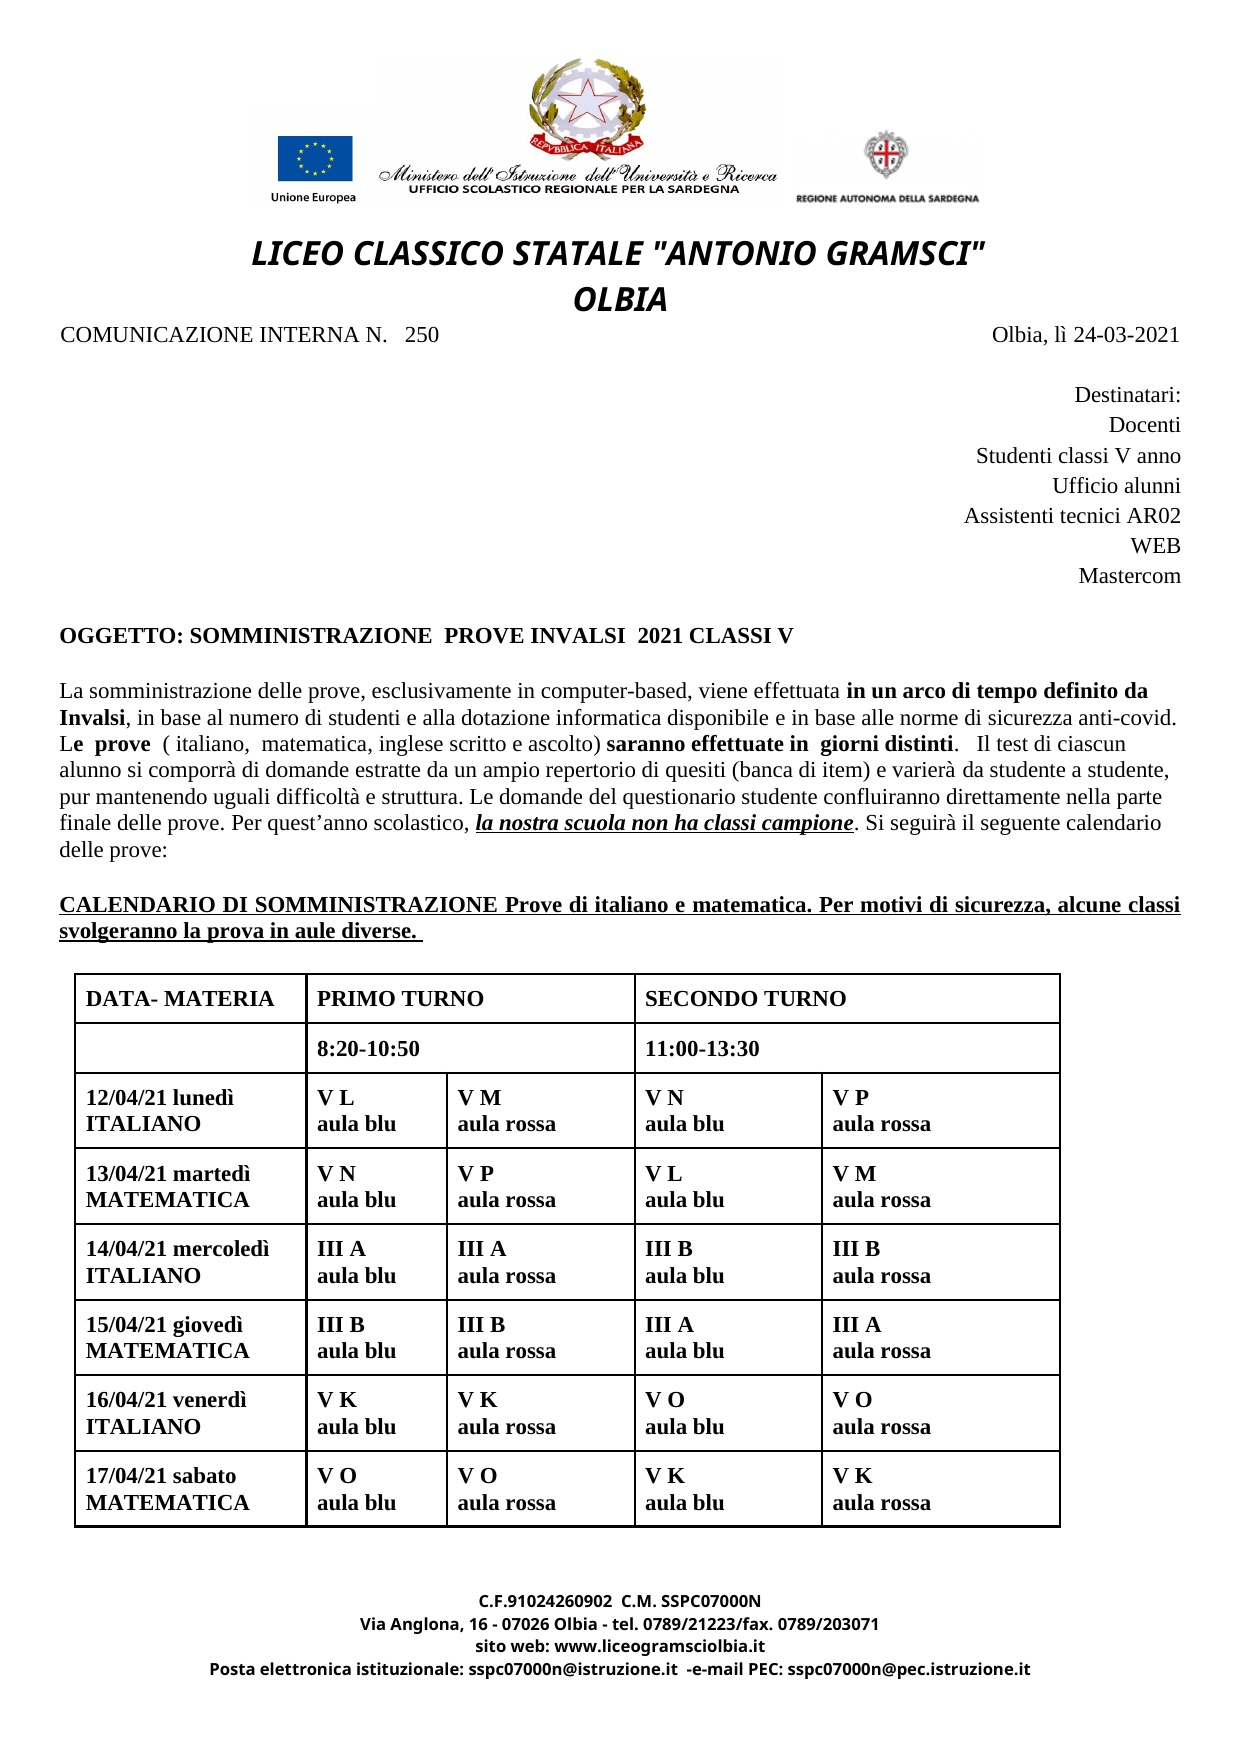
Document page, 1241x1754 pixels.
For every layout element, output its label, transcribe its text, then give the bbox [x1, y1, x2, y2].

table_cell [76, 1024, 305, 1072]
text Docenti [59, 412, 1181, 438]
table_cell V K aula blu [636, 1452, 821, 1525]
table_cell 16/04/21 venerdì ITALIANO [76, 1376, 305, 1450]
text La somministrazione delle prove, esclusivamente in computer-based, viene effettuata in un arco di tempo definito da Invalsi, in base al numero di studenti e alla dotazione informatica disponibile e in base alle norme di sicurezza anti-covid. Le prove ( italiano, matematica, inglese scritto e ascolto) saranno effettuate in giorni distinti. Il test di ciascun alunno si comporrà di domande estratte da un ampio repertorio di quesiti (banca di item) e varierà da studente a studente, pur mantenendo uguali difficoltà e struttura. Le domande del questionario studente confluiranno direttamente nella parte finale delle prove. Per quest’anno scolastico, la nostra scuola non ha classi campione. Si seguirà il seguente calendario delle prove: [59, 677, 1181, 862]
table_cell III B aula rossa [448, 1301, 634, 1374]
table_cell 13/04/21 martedì MATEMATICA [76, 1149, 305, 1223]
table_header DATA- MATERIA [76, 975, 305, 1022]
table_cell V N aula blu [636, 1074, 821, 1147]
table_cell 8:20-10:50 [308, 1024, 634, 1072]
table_cell 17/04/21 sabato MATEMATICA [76, 1452, 305, 1525]
table_cell V M aula rossa [823, 1149, 1059, 1223]
table_cell V L aula blu [308, 1074, 446, 1147]
text OGGETTO: SOMMINISTRAZIONE PROVE INVALSI 2021 CLASSI V [59, 622, 1181, 648]
table_cell III B aula blu [636, 1225, 821, 1298]
text Ufficio alunni [59, 472, 1181, 498]
text Studenti classi V anno [59, 442, 1181, 468]
table_cell V K aula blu [308, 1376, 446, 1450]
table_cell V O aula blu [308, 1452, 446, 1525]
table_cell V L aula blu [636, 1149, 821, 1223]
table_cell V K aula rossa [823, 1452, 1059, 1525]
table_header SECONDO TURNO [636, 975, 1059, 1022]
table_cell 11:00-13:30 [636, 1024, 1059, 1072]
text Mastercom [59, 563, 1181, 589]
text COMUNICAZIONE INTERNA N. 250 Olbia, lì 24-03-2021 [59, 321, 1181, 347]
text Destinatari: [59, 381, 1181, 408]
table_cell III A aula rossa [448, 1225, 634, 1298]
table_cell V O aula rossa [823, 1376, 1059, 1450]
table_header PRIMO TURNO [308, 975, 634, 1022]
table_cell III B aula rossa [823, 1225, 1059, 1298]
picture [250, 56, 991, 205]
table_cell III A aula blu [636, 1301, 821, 1374]
table_cell III B aula blu [308, 1301, 446, 1374]
table_cell V M aula rossa [448, 1074, 634, 1147]
table_cell 12/04/21 lunedì ITALIANO [76, 1074, 305, 1147]
table_cell 15/04/21 giovedì MATEMATICA [76, 1301, 305, 1374]
text WEB [59, 532, 1181, 559]
table_cell V P aula rossa [448, 1149, 634, 1223]
table_cell V P aula rossa [823, 1074, 1059, 1147]
table_cell V K aula rossa [448, 1376, 634, 1450]
text CALENDARIO DI SOMMINISTRAZIONE Prove di italiano e matematica. Per motivi di sicurezza, alcune classi svolgeranno la prova in aule diverse. [59, 891, 1181, 914]
table_cell V N aula blu [308, 1149, 446, 1223]
text CALENDARIO DI SOMMINISTRAZIONE Prove di italiano e matematica. Per motivi di sicurezza, alcune classi svolgeranno la prova in aule diverse. [59, 915, 1181, 944]
table_cell III A aula blu [308, 1225, 446, 1298]
table_cell 14/04/21 mercoledì ITALIANO [76, 1225, 305, 1298]
table_cell V O aula blu [636, 1376, 821, 1450]
table_cell III A aula rossa [823, 1301, 1059, 1374]
table_cell V O aula rossa [448, 1452, 634, 1525]
text Assistenti tecnici AR02 [59, 502, 1181, 528]
